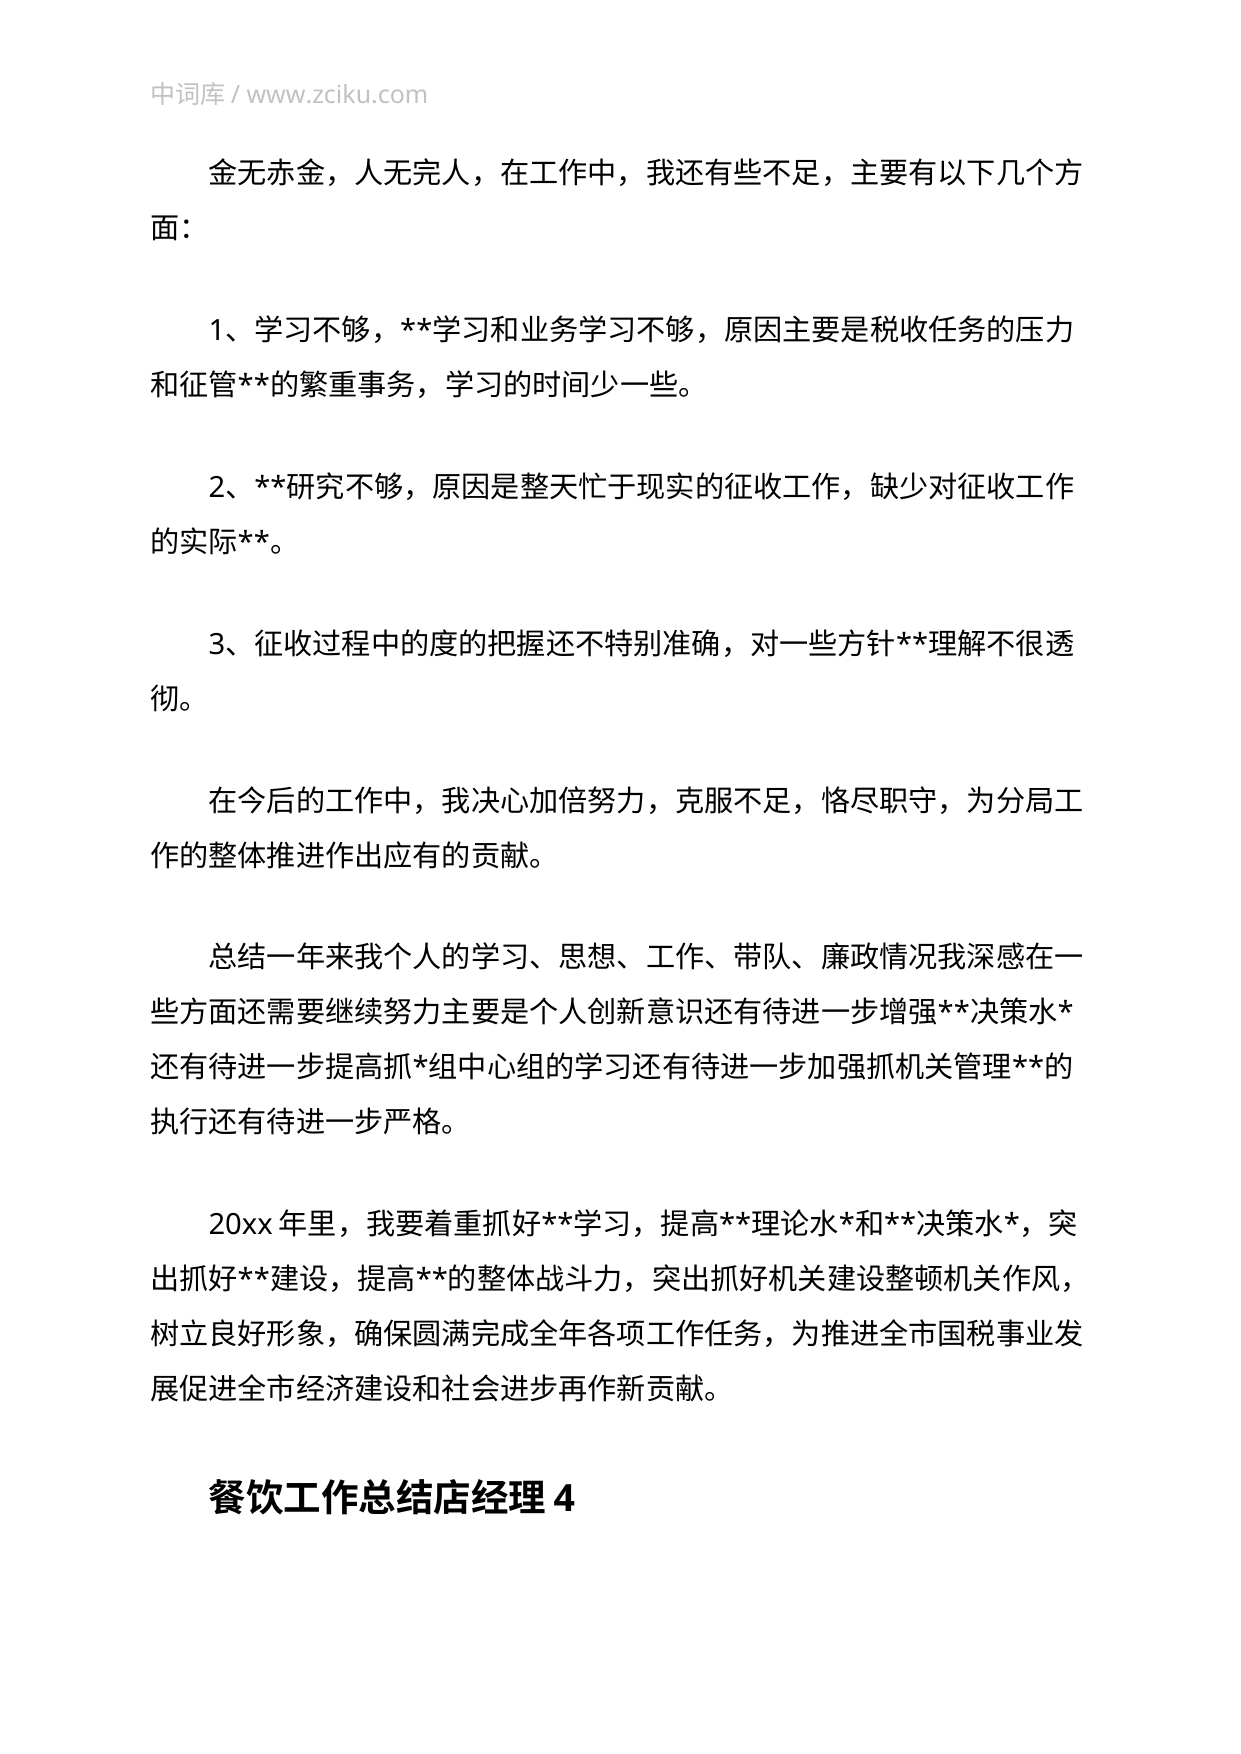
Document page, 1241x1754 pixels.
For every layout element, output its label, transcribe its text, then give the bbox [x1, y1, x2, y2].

text 餐饮工作总结店经理4 [150, 1467, 1090, 1522]
text 1、学习不够，**学习和业务学习不够，原因主要是税收任务的压力和征管**的繁重事务，学习的时间少一些。 [150, 307, 1090, 404]
text 20xx年里，我要着重抓好**学习，提高**理论水*和**决策水*，突出抓好**建设，提高**的整体战斗力，突出抓好机关建设整顿机关作风，树立良好形象，确保圆满完成全年各项工作任务，为推进全市国税事业发展促进全市经济建设和社会进步再作新贡献。 [150, 1201, 1090, 1408]
text 3、征收过程中的度的把握还不特别准确，对一些方针**理解不很透彻。 [150, 621, 1090, 718]
text 金无赤金，人无完人，在工作中，我还有些不足，主要有以下几个方面： [150, 150, 1090, 247]
text 在今后的工作中，我决心加倍努力，克服不足，恪尽职守，为分局工作的整体推进作出应有的贡献。 [150, 777, 1090, 874]
text 总结一年来我个人的学习、思想、工作、带队、廉政情况我深感在一些方面还需要继续努力主要是个人创新意识还有待进一步增强**决策水*还有待进一步提高抓*组中心组的学习还有待进一步加强抓机关管理**的执行还有待进一步严格。 [150, 934, 1090, 1141]
text 2、**研究不够，原因是整天忙于现实的征收工作，缺少对征收工作的实际**。 [150, 464, 1090, 561]
